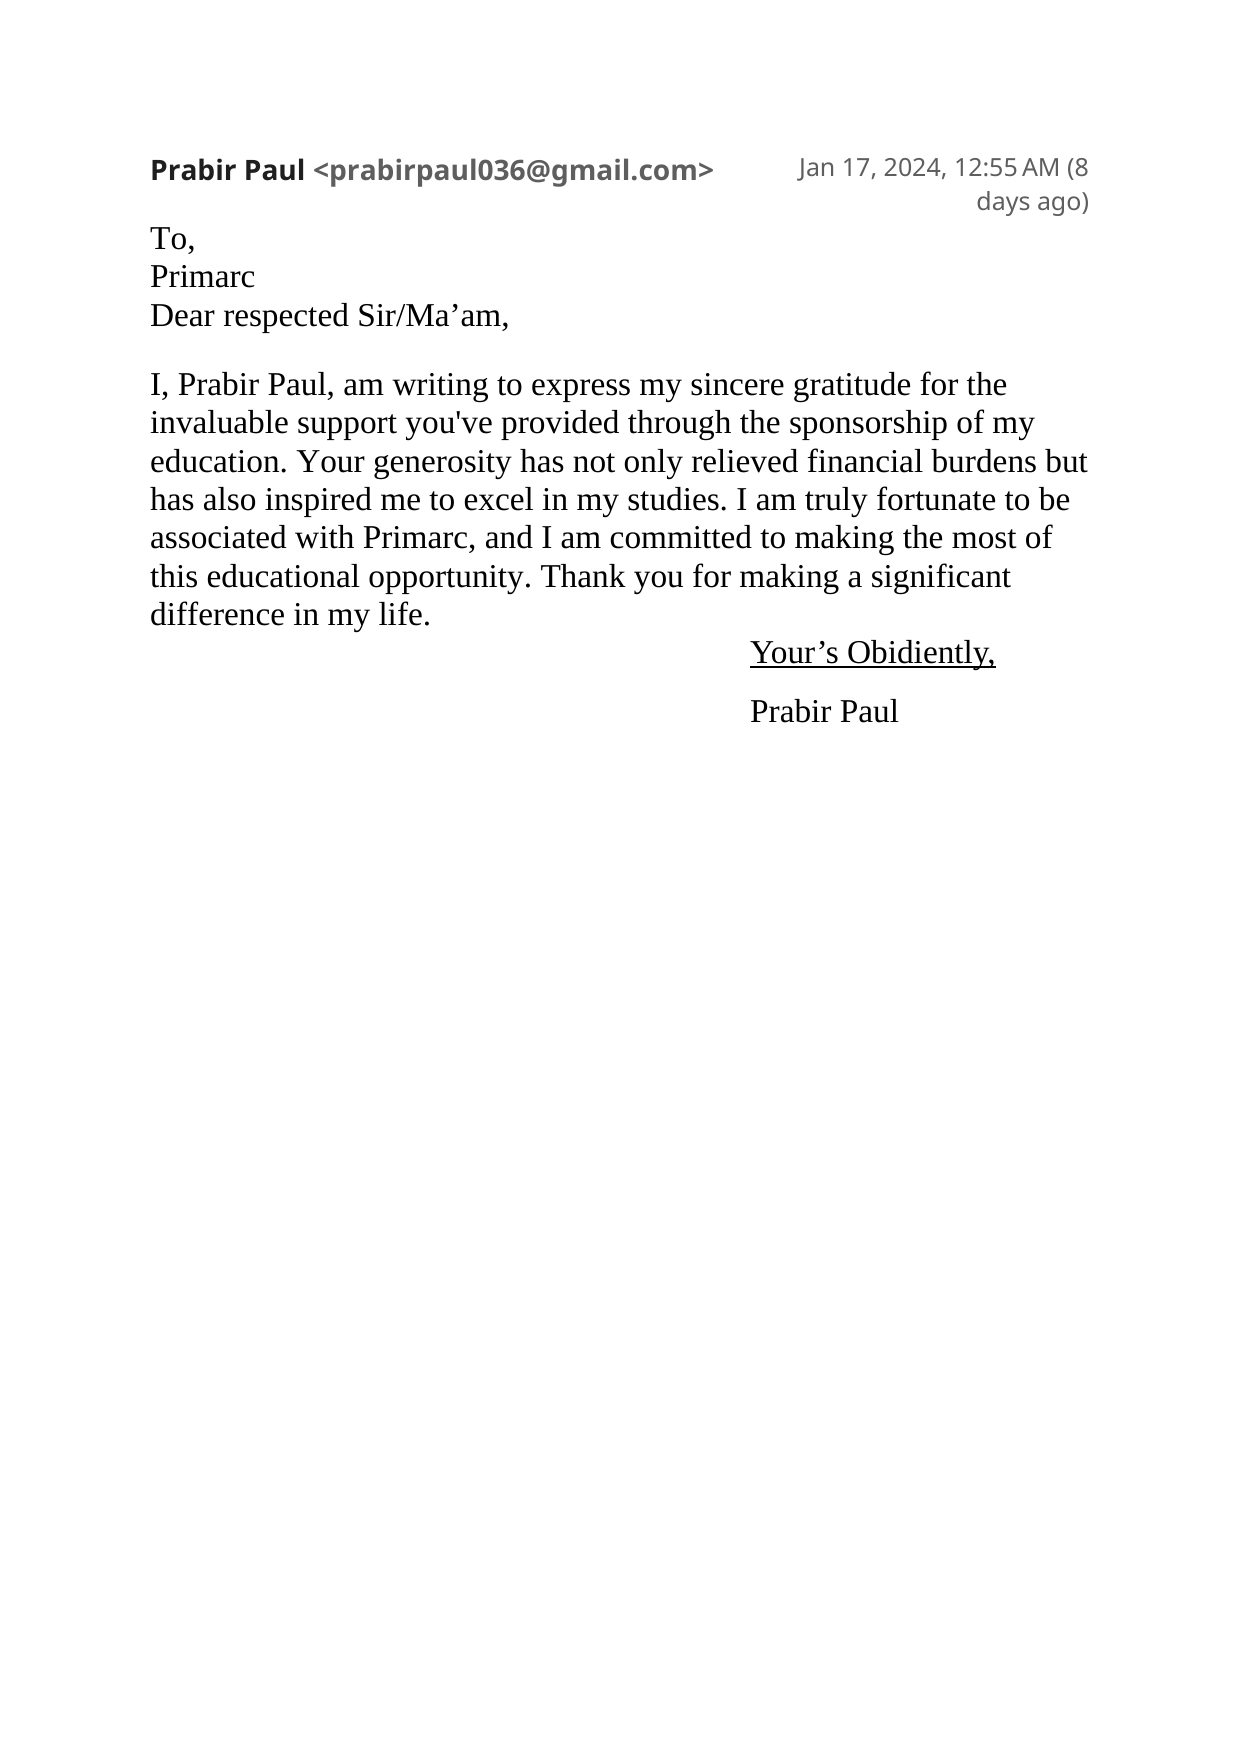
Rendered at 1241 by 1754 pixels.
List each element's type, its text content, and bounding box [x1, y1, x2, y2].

table_header Jan 17, 2024, 12:55 AM (8 days ago) [751, 150, 1089, 218]
text Your’s Obidiently, [150, 633, 1090, 671]
table_cell [150, 218, 1089, 364]
text I, Prabir Paul, am writing to express my sincere gratitude for the invaluable support you've provided through the sponsorship of my education. Your generosity has not only relieved financial burdens but has also inspired me to excel in my studies. I am truly fortunate to be associated with Primarc, and I am committed to making the most of this educational opportunity. Thank you for making a significant difference in my life. [150, 364, 1090, 633]
text Prabir Paul [150, 691, 1090, 729]
table_header [150, 150, 751, 218]
